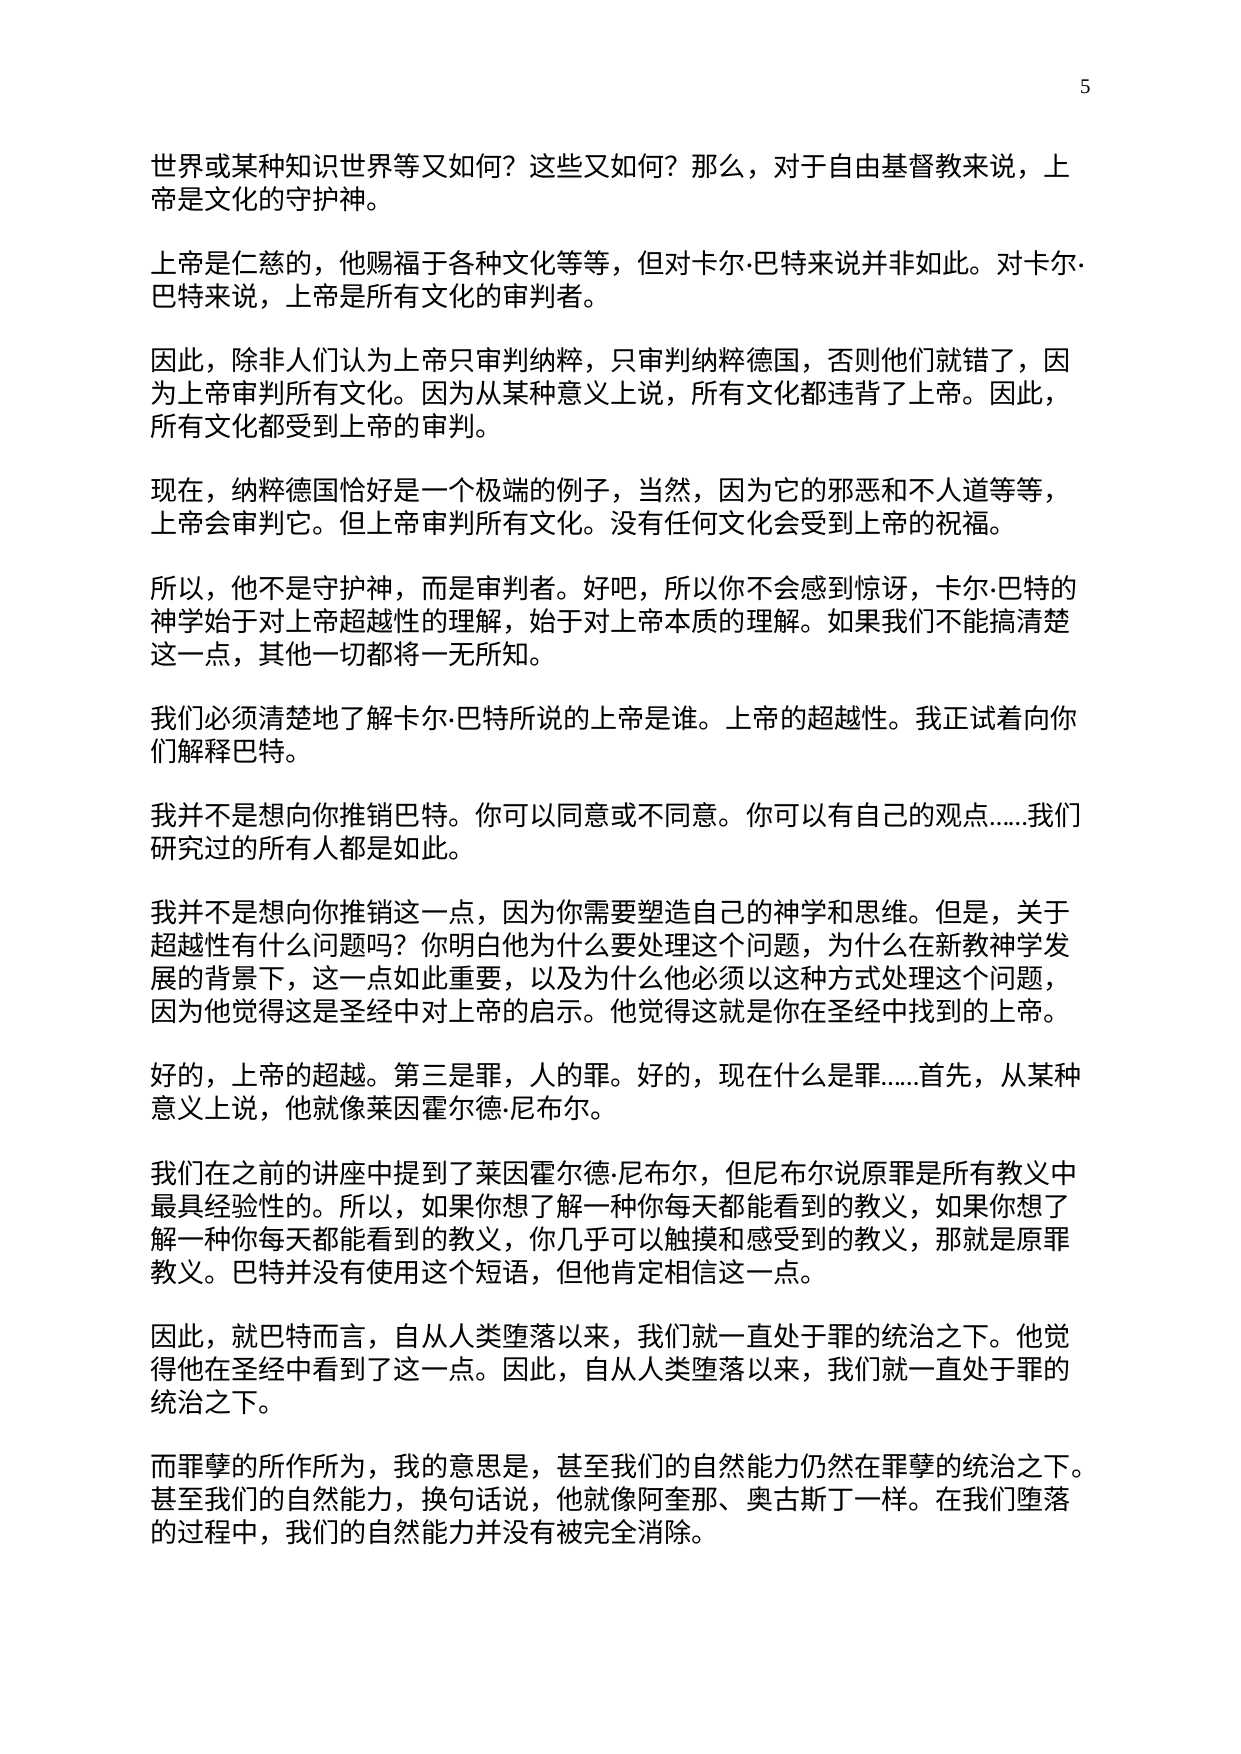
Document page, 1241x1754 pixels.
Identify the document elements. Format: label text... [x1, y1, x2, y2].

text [150, 150, 1090, 216]
text 上帝是仁慈的，他赐福于各种文化等等，但对卡尔·巴特来说并非如此。对卡尔·巴特来说，上帝是所有文化的审判者。 [150, 247, 1090, 313]
text 好的，上帝的超越。第三是罪，人的罪。好的，现在什么是罪……首先，从某种意义上说，他就像莱因霍尔德·尼布尔。 [150, 1059, 1090, 1126]
text 所以，他不是守护神，而是审判者。好吧，所以你不会感到惊讶，卡尔·巴特的神学始于对上帝超越性的理解，始于对上帝本质的理解。如果我们不能搞清楚这一点，其他一切都将一无所知。 [150, 572, 1090, 671]
text 我并不是想向你推销巴特。你可以同意或不同意。你可以有自己的观点……我们研究过的所有人都是如此。 [150, 799, 1090, 865]
text 因此，除非人们认为上帝只审判纳粹，只审判纳粹德国，否则他们就错了，因为上帝审判所有文化。因为从某种意义上说，所有文化都违背了上帝。因此，所有文化都受到上帝的审判。 [150, 344, 1090, 443]
text 我并不是想向你推销这一点，因为你需要塑造自己的神学和思维。但是，关于超越性有什么问题吗？你明白他为什么要处理这个问题，为什么在新教神学发展的背景下，这一点如此重要，以及为什么他必须以这种方式处理这个问题，因为他觉得这是圣经中对上帝的启示。他觉得这就是你在圣经中找到的上帝。 [150, 896, 1090, 1028]
text 现在，纳粹德国恰好是一个极端的例子，当然，因为它的邪恶和不人道等等，上帝会审判它。但上帝审判所有文化。没有任何文化会受到上帝的祝福。 [150, 474, 1090, 541]
text 我们在之前的讲座中提到了莱因霍尔德·尼布尔，但尼布尔说原罪是所有教义中最具经验性的。所以，如果你想了解一种你每天都能看到的教义，如果你想了解一种你每天都能看到的教义，你几乎可以触摸和感受到的教义，那就是原罪教义。巴特并没有使用这个短语，但他肯定相信这一点。 [150, 1157, 1090, 1289]
text 因此，就巴特而言，自从人类堕落以来，我们就一直处于罪的统治之下。他觉得他在圣经中看到了这一点。因此，自从人类堕落以来，我们就一直处于罪的统治之下。 [150, 1320, 1090, 1419]
text 我们必须清楚地了解卡尔·巴特所说的上帝是谁。上帝的超越性。我正试着向你们解释巴特。 [150, 702, 1090, 768]
text 而罪孽的所作所为，我的意思是，甚至我们的自然能力仍然在罪孽的统治之下。甚至我们的自然能力，换句话说，他就像阿奎那、奥古斯丁一样。在我们堕落的过程中，我们的自然能力并没有被完全消除。 [150, 1450, 1090, 1549]
